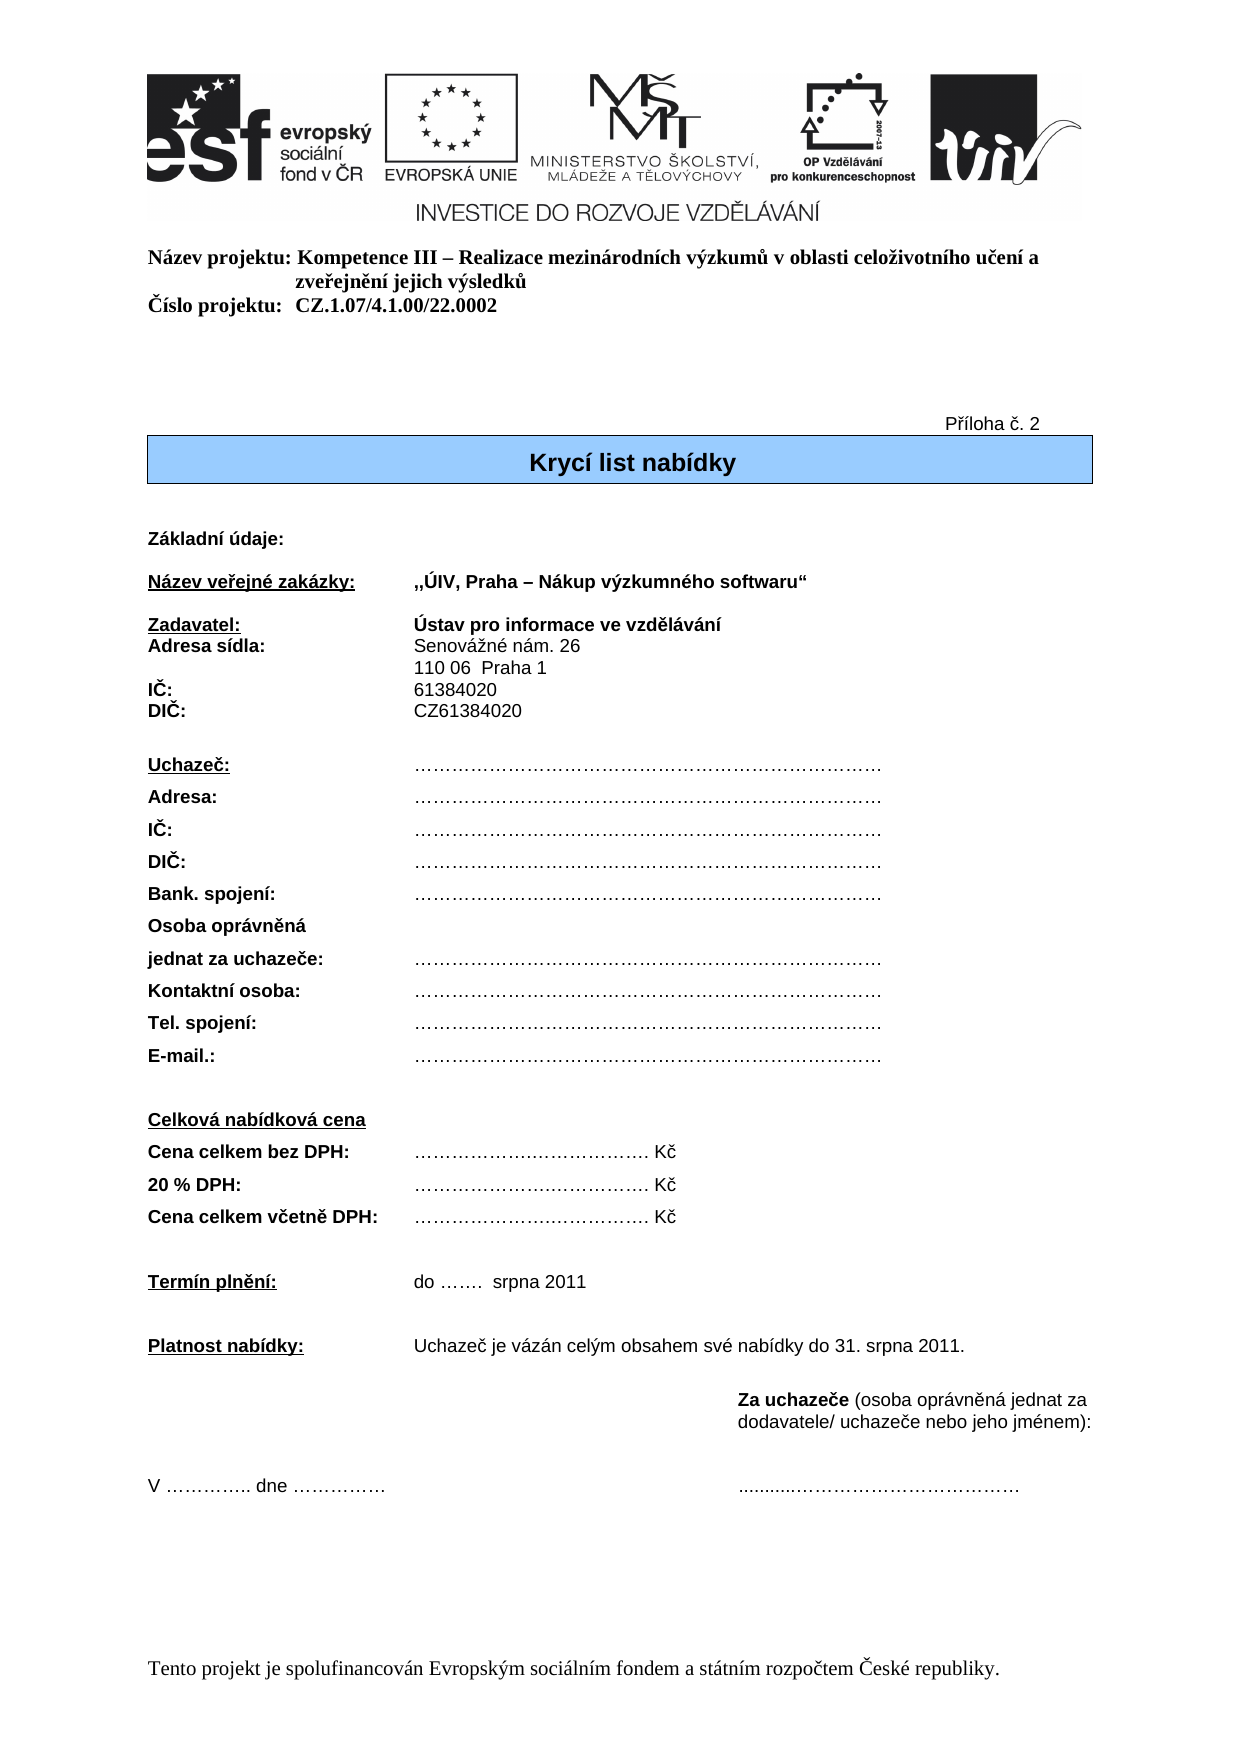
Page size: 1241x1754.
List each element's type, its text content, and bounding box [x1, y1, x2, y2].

text jednat za uchazeče: ………………………………………………………………… [148, 948, 1093, 969]
text Zadavatel: Ústav pro informace ve vzdělávání [148, 614, 1093, 635]
text Osoba oprávněná [148, 915, 1093, 937]
text Cena celkem včetně DPH: ………………….……………. Kč [148, 1206, 1093, 1227]
text Tel. spojení: ………………………………………………………………… [148, 1012, 1093, 1034]
text Adresa: ………………………………………………………………… [148, 786, 1093, 808]
text IČ: 61384020 [148, 678, 1093, 700]
text Název veřejné zakázky: ,,ÚIV, Praha – Nákup výzkumného softwaru“ [148, 571, 1093, 592]
text Za uchazeče (osoba oprávněná jednat za dodavatele/ uchazeče nebo jeho jménem): [738, 1389, 1092, 1432]
text 110 06 Praha 1 [148, 657, 1093, 678]
text V ………….. dne …………… ...........……………………………… [148, 1475, 1093, 1497]
text DIČ: CZ61384020 [148, 700, 1093, 722]
text DIČ: ………………………………………………………………… [148, 851, 1093, 872]
text IČ: ………………………………………………………………… [148, 818, 1093, 840]
text Celková nabídková cena [148, 1109, 1093, 1131]
text Cena celkem bez DPH: ……………….………………. Kč [148, 1141, 1093, 1163]
text Kontaktní osoba: ………………………………………………………………… [148, 980, 1093, 1001]
text Uchazeč: ………………………………………………………………… [148, 754, 1093, 775]
text E-mail.: ………………………………………………………………… [148, 1044, 1093, 1066]
text Adresa sídla: Senovážné nám. 26 [148, 635, 1093, 657]
picture [147, 73, 1082, 221]
text Platnost nabídky: Uchazeč je vázán celým obsahem své nabídky do 31. srpna 2011. [148, 1335, 1093, 1357]
text Základní údaje: [148, 527, 1093, 549]
text Termín plnění: do ……. srpna 2011 [148, 1271, 1093, 1292]
text Příloha č. 2 [148, 413, 1092, 435]
text 20 % DPH: ………………….……………. Kč [148, 1174, 1093, 1195]
table_header Krycí list nabídky [148, 436, 1092, 483]
text Bank. spojení: ………………………………………………………………… [148, 883, 1093, 904]
